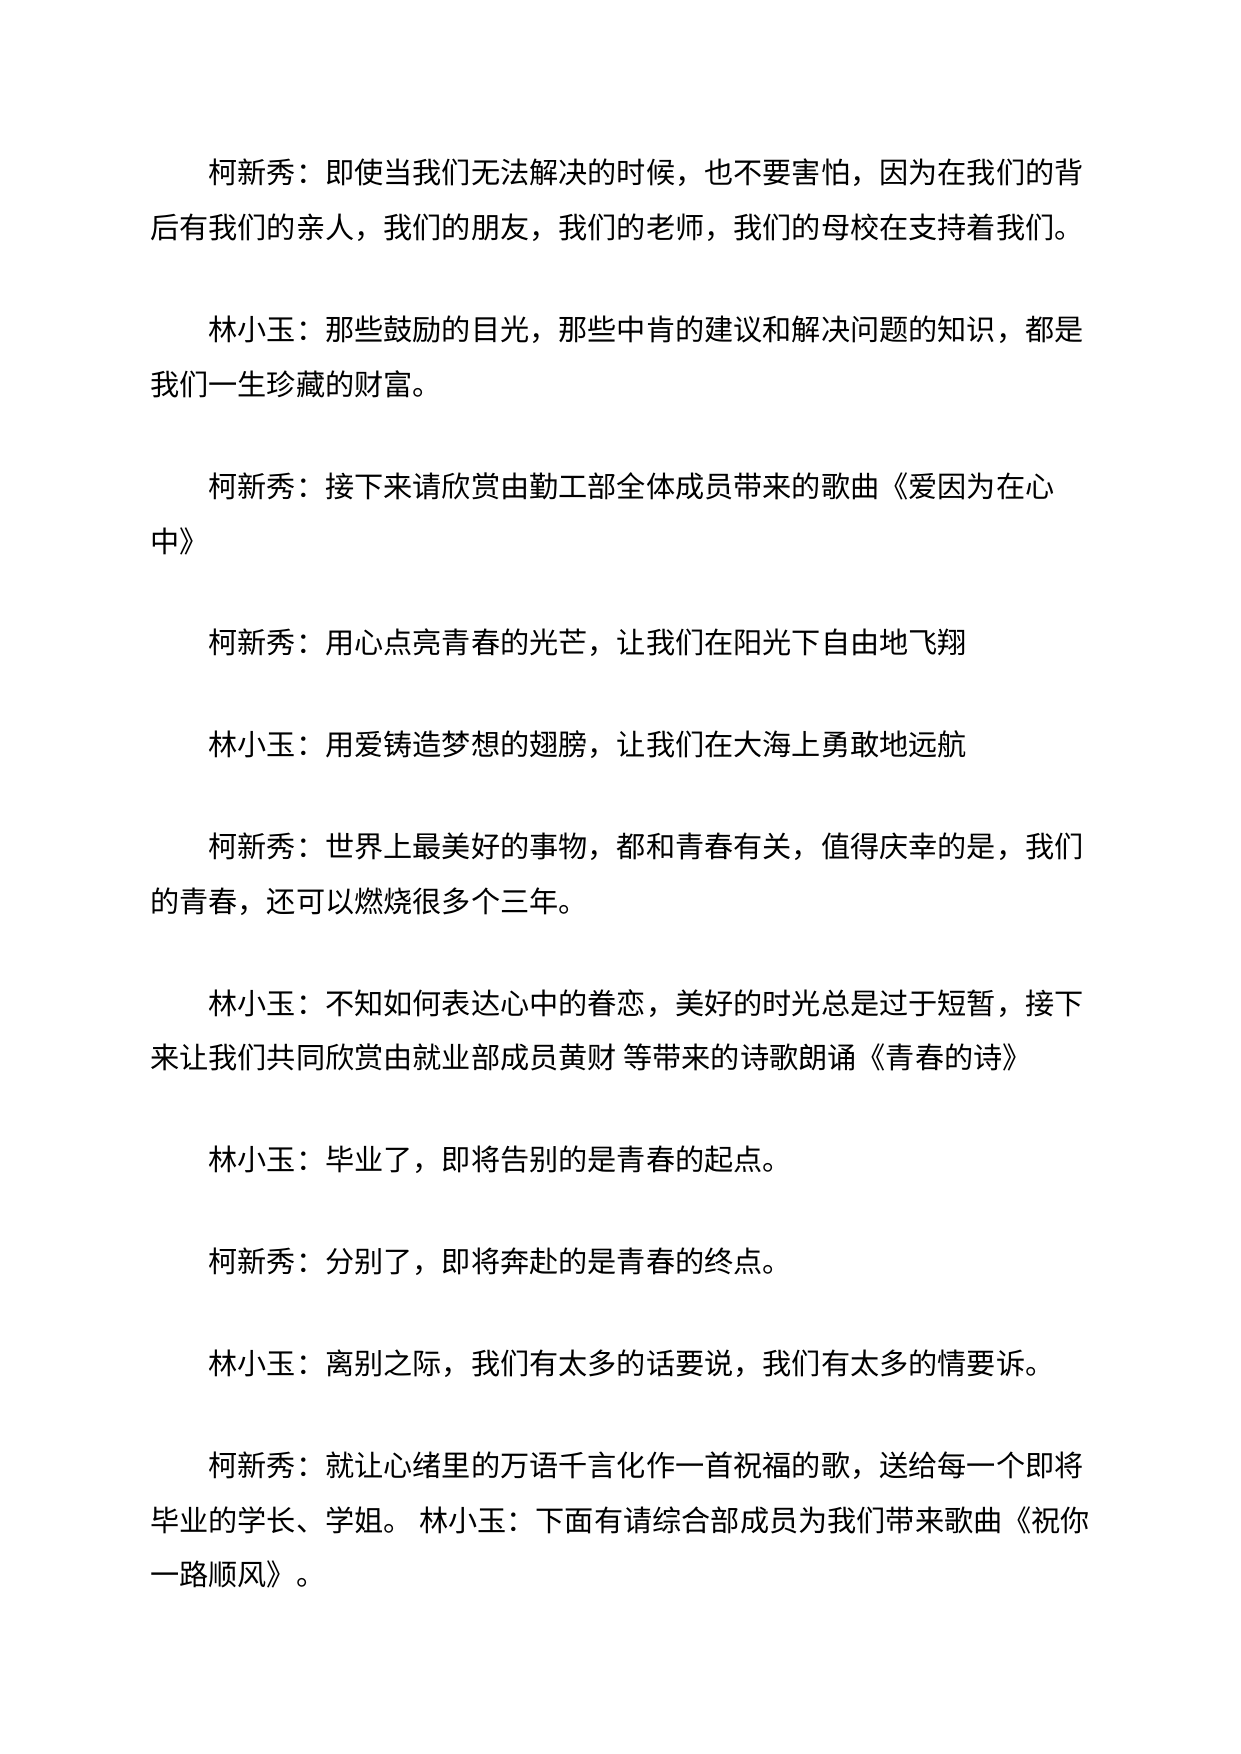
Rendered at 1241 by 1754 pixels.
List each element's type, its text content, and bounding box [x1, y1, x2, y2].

text 林小玉：那些鼓励的目光，那些中肯的建议和解决问题的知识，都是我们一生珍藏的财富。 [150, 307, 1090, 404]
text 柯新秀：接下来请欣赏由勤工部全体成员带来的歌曲《爱因为在心中》 [150, 463, 1090, 561]
text 林小玉：毕业了，即将告别的是青春的起点。 [150, 1137, 1090, 1179]
text 柯新秀：世界上最美好的事物，都和青春有关，值得庆幸的是，我们的青春，还可以燃烧很多个三年。 [150, 823, 1090, 921]
text 柯新秀：分别了，即将奔赴的是青春的终点。 [150, 1239, 1090, 1281]
text 林小玉：用爱铸造梦想的翅膀，让我们在大海上勇敢地远航 [150, 722, 1090, 764]
text 柯新秀：用心点亮青春的光芒，让我们在阳光下自由地飞翔 [150, 620, 1090, 662]
text 柯新秀：即使当我们无法解决的时候，也不要害怕，因为在我们的背后有我们的亲人，我们的朋友，我们的老师，我们的母校在支持着我们。 [150, 150, 1090, 247]
text 林小玉：不知如何表达心中的眷恋，美好的时光总是过于短暂，接下来让我们共同欣赏由就业部成员黄财 等带来的诗歌朗诵《青春的诗》 [150, 980, 1090, 1077]
text 林小玉：离别之际，我们有太多的话要说，我们有太多的情要诉。 [150, 1340, 1090, 1383]
text 柯新秀：就让心绪里的万语千言化作一首祝福的歌，送给每一个即将毕业的学长、学姐。 林小玉：下面有请综合部成员为我们带来歌曲《祝你一路顺风》。 [150, 1442, 1090, 1594]
